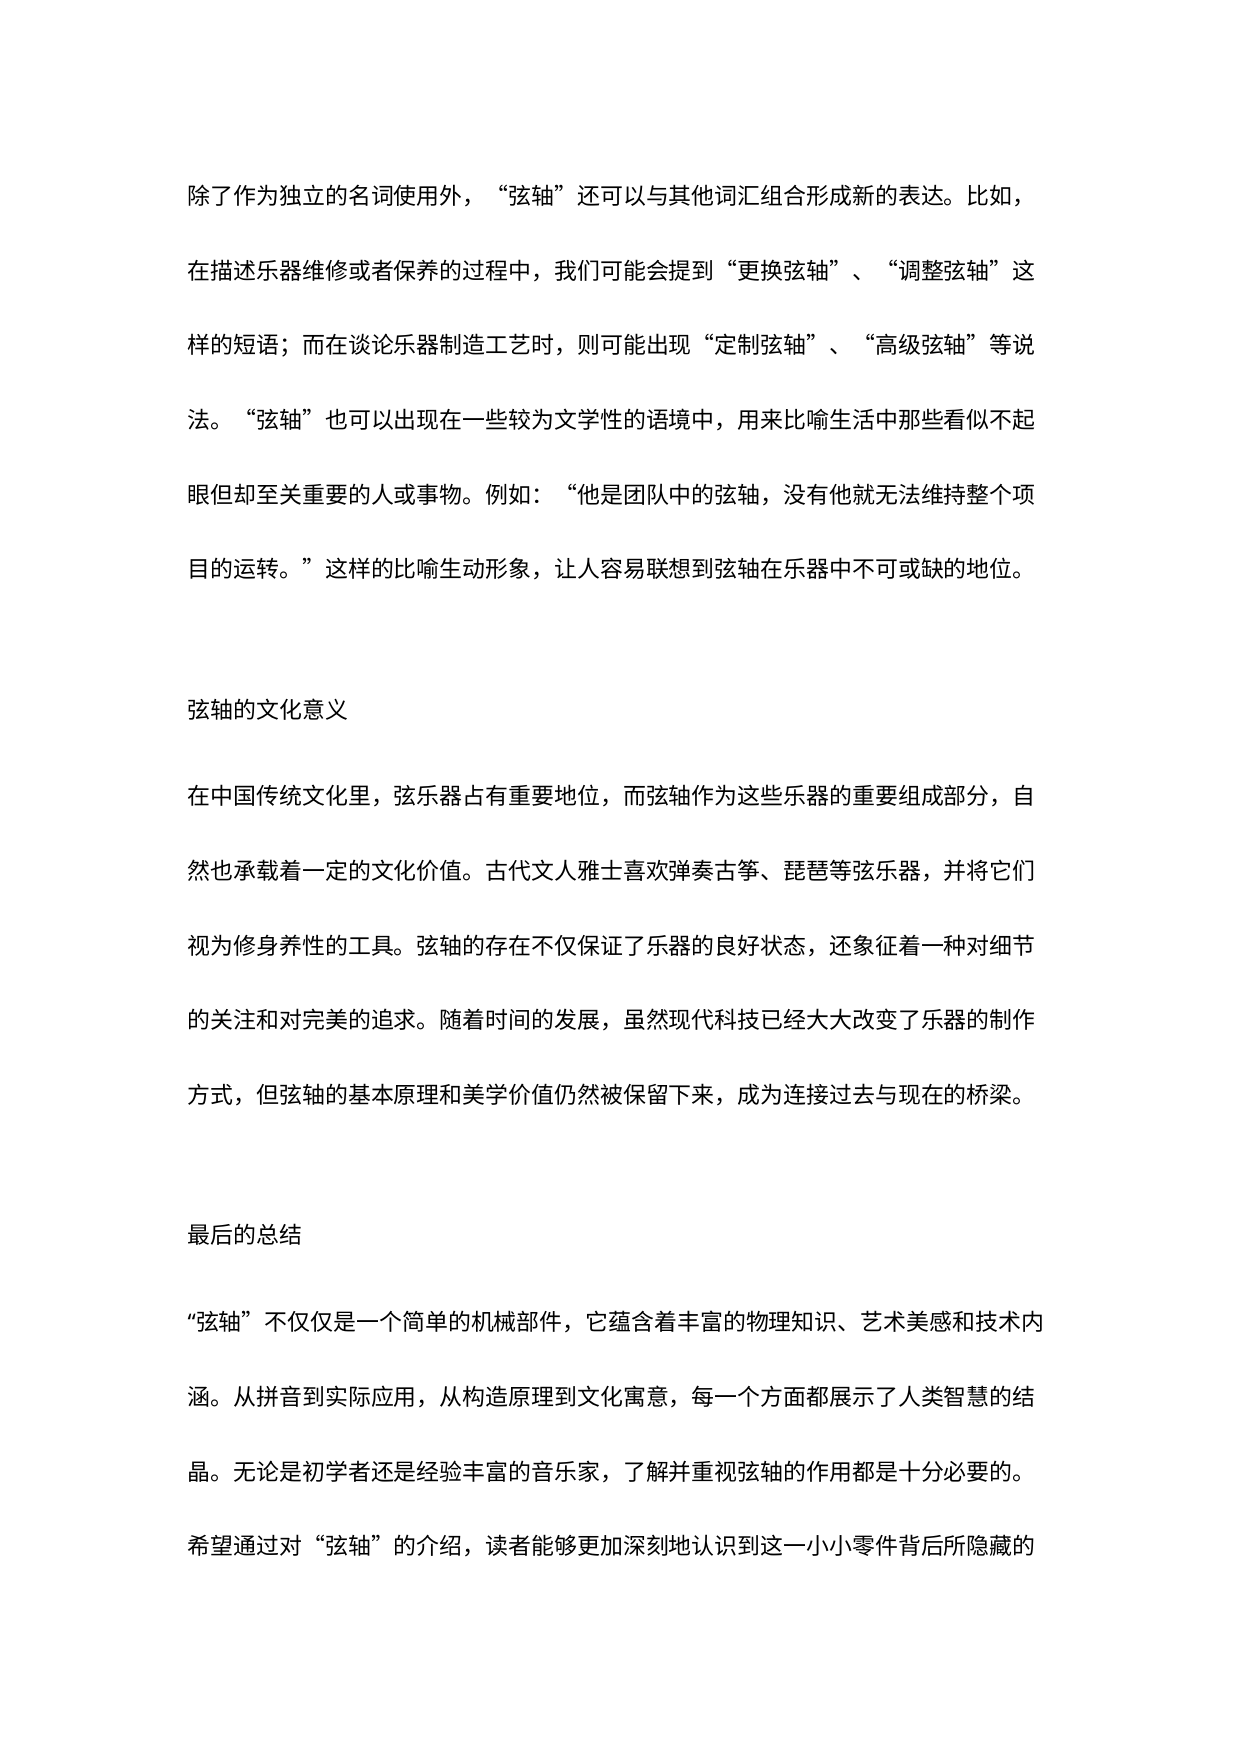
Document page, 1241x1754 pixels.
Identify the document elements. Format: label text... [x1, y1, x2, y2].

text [187, 1288, 1053, 1577]
text 弦轴的文化意义 [187, 676, 1053, 741]
text 最后的总结 [187, 1202, 1053, 1267]
text 在中国传统文化里，弦乐器占有重要地位，而弦轴作为这些乐器的重要组成部分，自然也承载着一定的文化价值。古代文人雅士喜欢弹奏古筝、琵琶等弦乐器，并将它们视为修身养性的工具。弦轴的存在不仅保证了乐器的良好状态，还象征着一种对细节的关注和对完美的追求。随着时间的发展，虽然现代科技已经大大改变了乐器的制作方式，但弦轴的基本原理和美学价值仍然被保留下来，成为连接过去与现在的桥梁。 [187, 762, 1053, 1126]
text 除了作为独立的名词使用外，“弦轴”还可以与其他词汇组合形成新的表达。比如，在描述乐器维修或者保养的过程中，我们可能会提到“更换弦轴”、“调整弦轴”这样的短语；而在谈论乐器制造工艺时，则可能出现“定制弦轴”、“高级弦轴”等说法。“弦轴”也可以出现在一些较为文学性的语境中，用来比喻生活中那些看似不起眼但却至关重要的人或事物。例如：“他是团队中的弦轴，没有他就无法维持整个项目的运转。”这样的比喻生动形象，让人容易联想到弦轴在乐器中不可或缺的地位。 [187, 162, 1053, 600]
